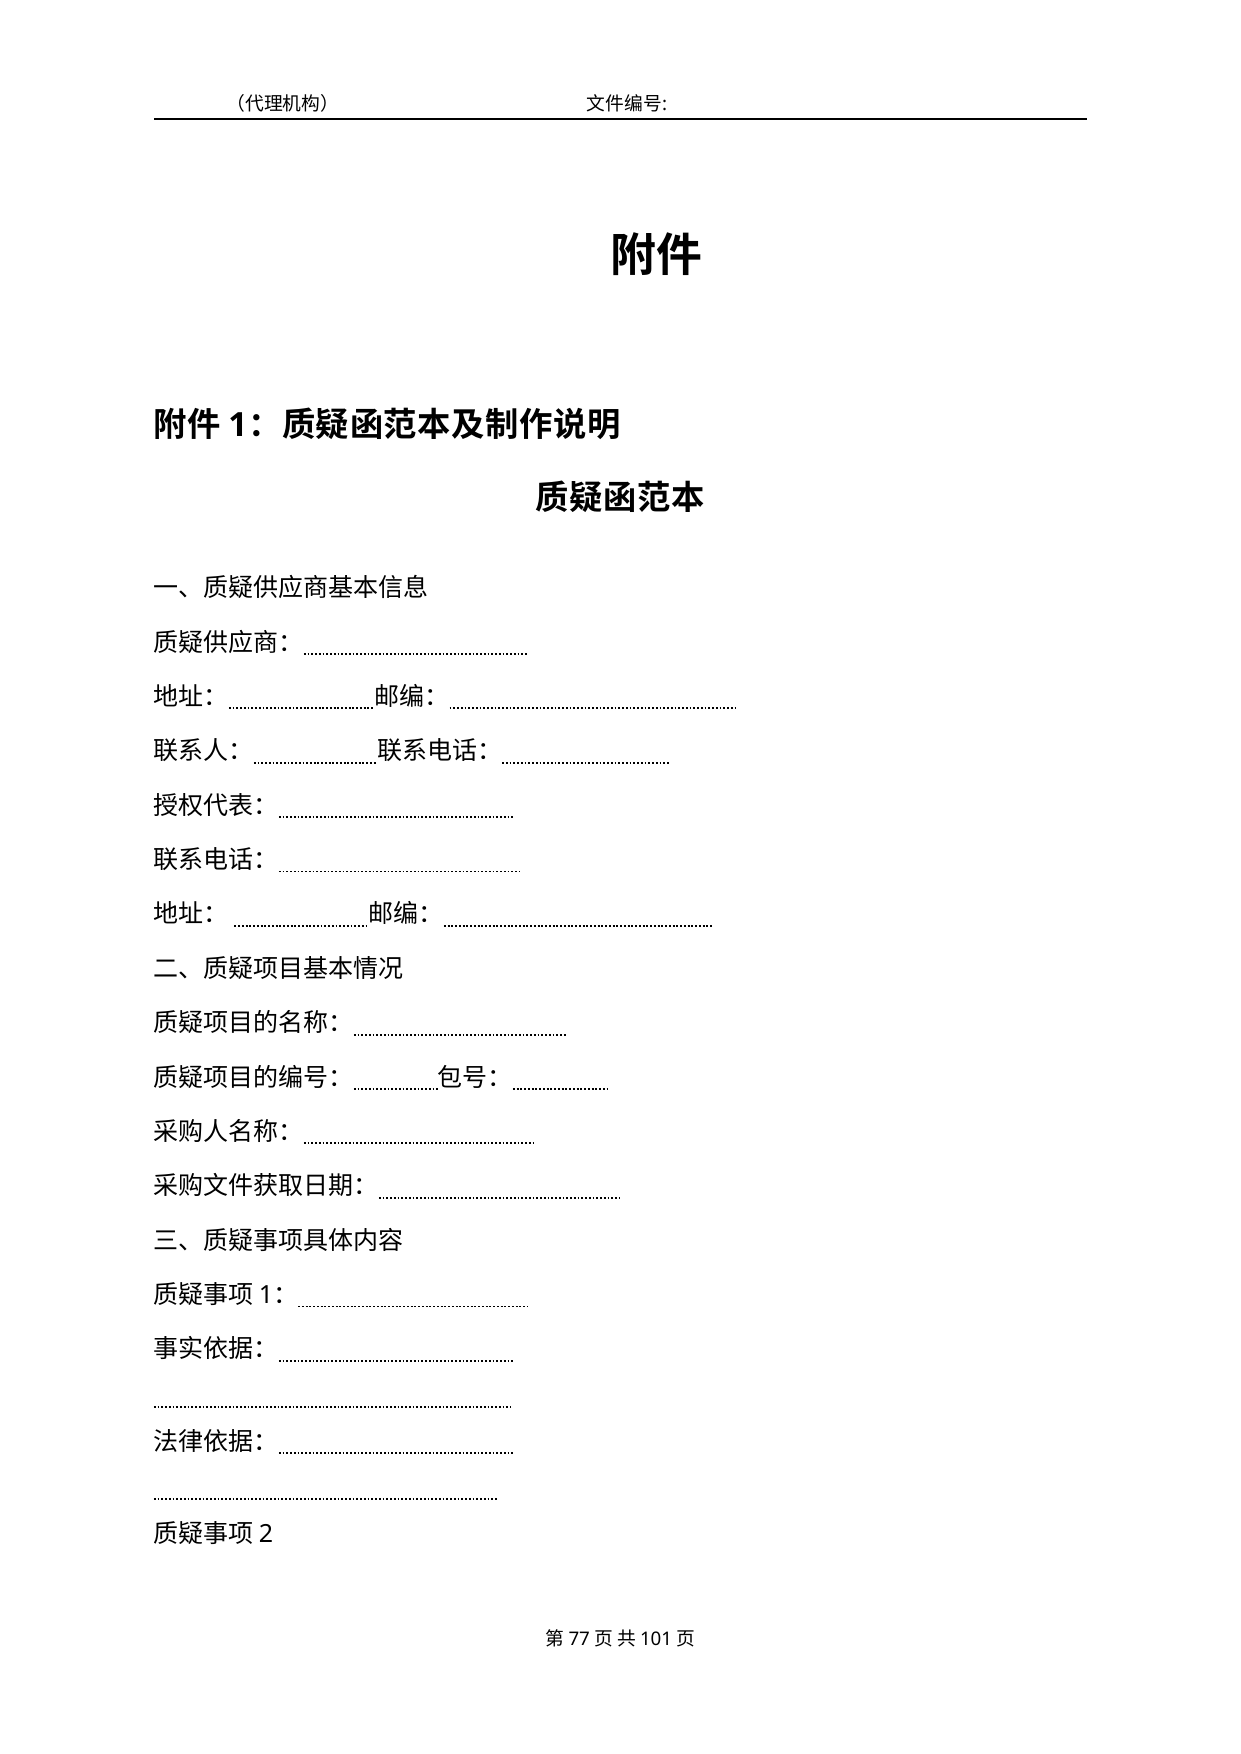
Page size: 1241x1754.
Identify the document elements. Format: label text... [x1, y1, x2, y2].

text 三、质疑事项具体内容 [153, 1220, 1087, 1256]
text 质疑项目的名称： [153, 1003, 1087, 1039]
subtitle 附件 [288, 218, 1087, 284]
text 质疑函范本 [153, 470, 1087, 519]
text 质疑供应商： [153, 622, 1087, 658]
text 地址： 邮编： [153, 676, 1087, 713]
text 一、质疑供应商基本信息 [153, 568, 1087, 604]
text 授权代表： [153, 785, 1087, 821]
text 质疑项目的编号： 包号： [153, 1057, 1087, 1093]
text 二、质疑项目基本情况 [153, 948, 1087, 984]
text 法律依据： [153, 1421, 1087, 1457]
text 联系人： 联系电话： [153, 731, 1087, 767]
text 采购人名称： [153, 1111, 1087, 1148]
text 地址： 邮编： [153, 894, 1087, 930]
text 质疑事项2 [153, 1513, 1087, 1549]
text 采购文件获取日期： [153, 1166, 1087, 1202]
text 质疑事项1： [153, 1274, 1087, 1311]
text 联系电话： [153, 839, 1087, 876]
text 附件1：质疑函范本及制作说明 [153, 398, 1087, 446]
text 事实依据： [153, 1329, 1087, 1365]
